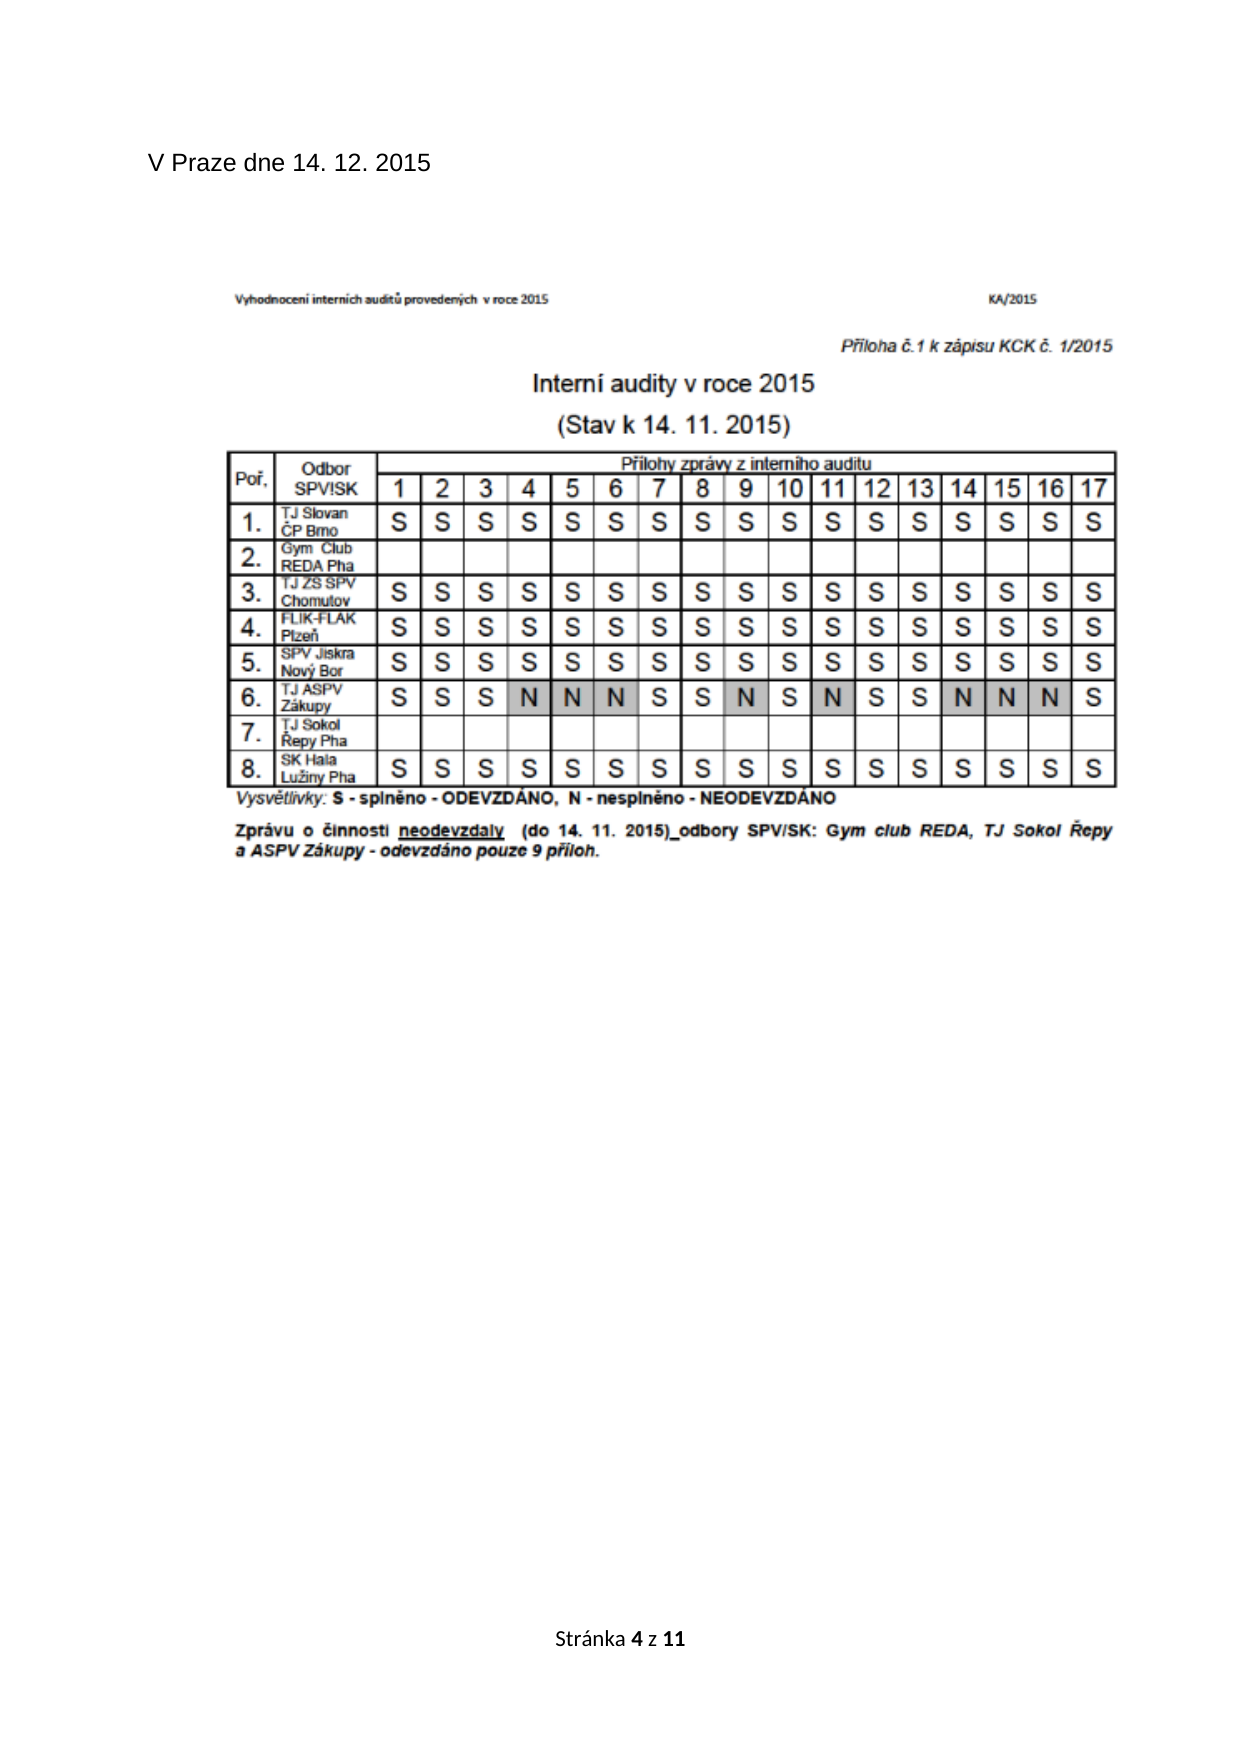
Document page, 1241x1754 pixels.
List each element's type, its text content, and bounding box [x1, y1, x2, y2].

text V Praze dne 14. 12. 2015 [148, 148, 1093, 176]
